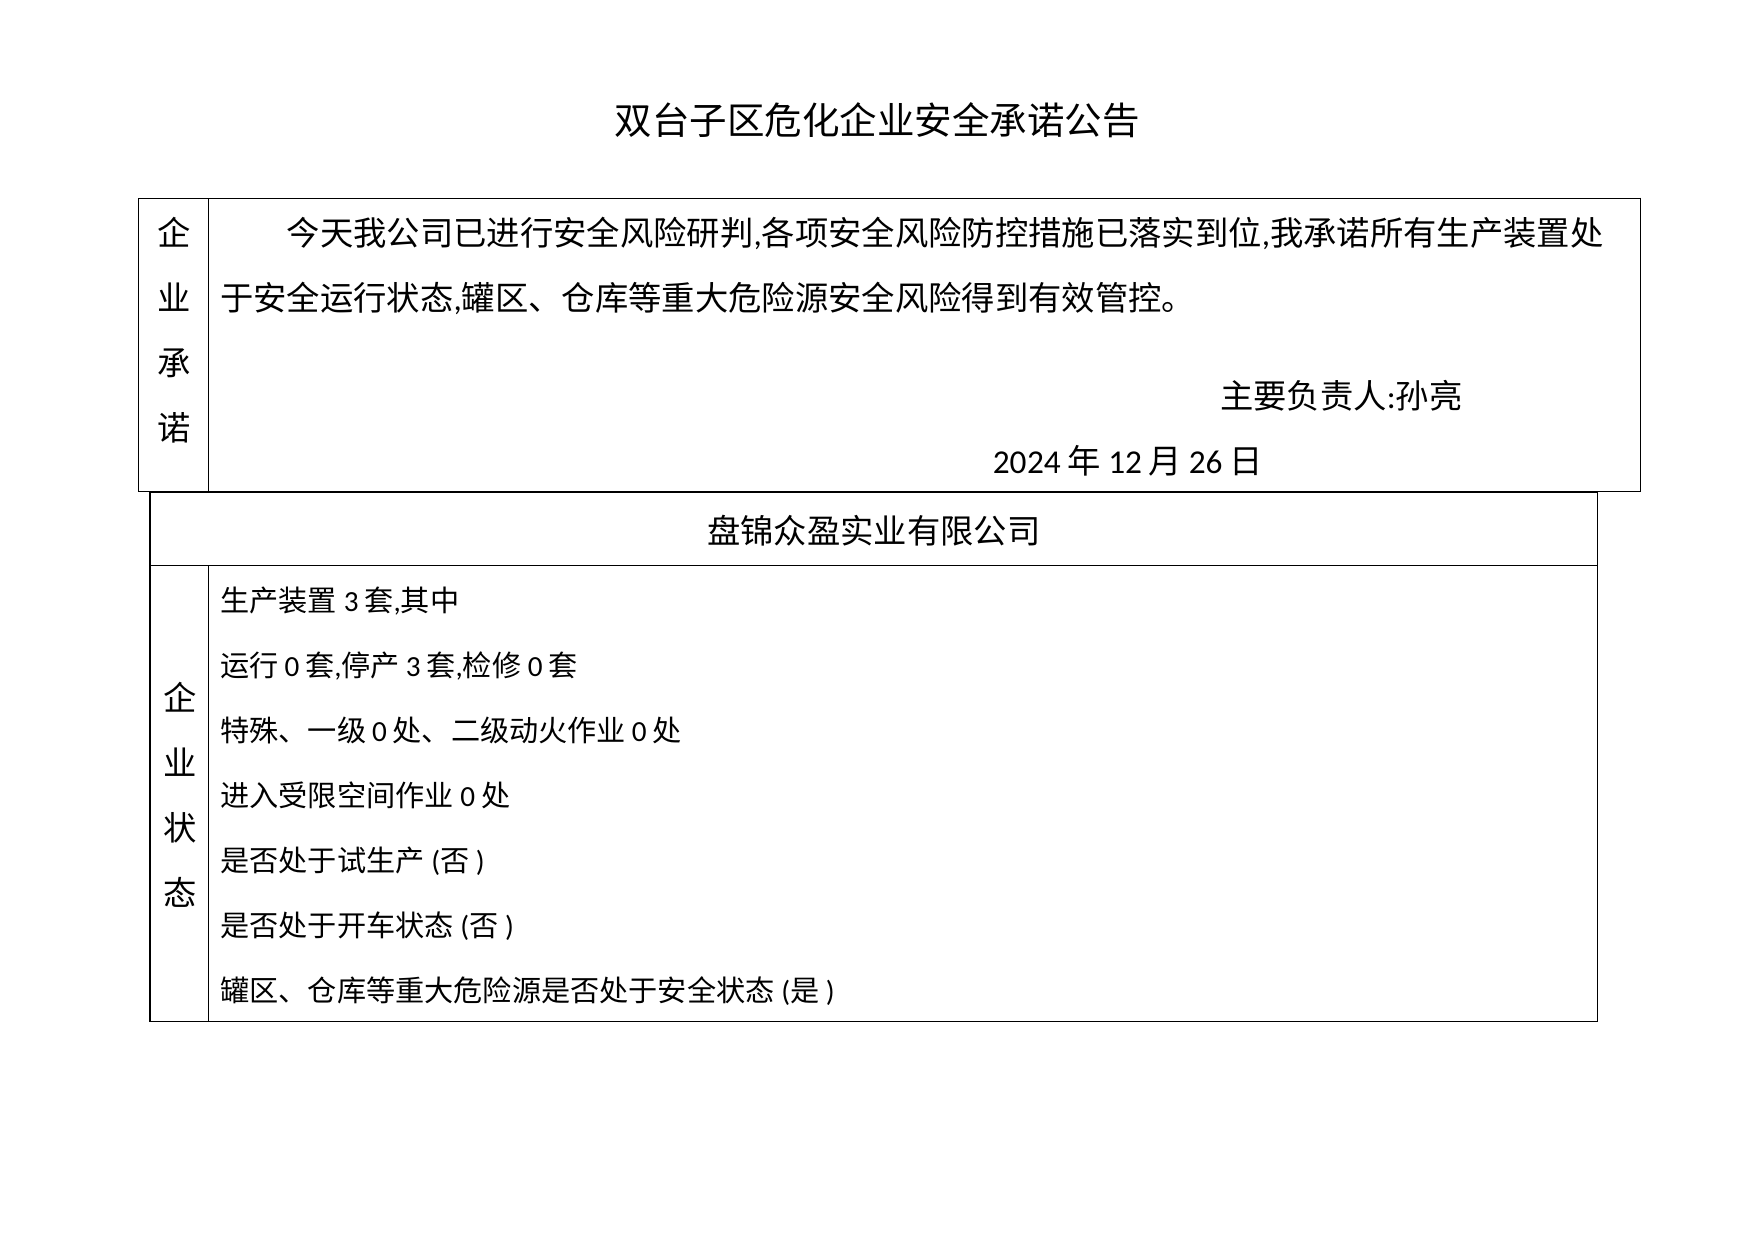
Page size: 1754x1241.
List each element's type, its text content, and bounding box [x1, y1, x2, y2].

table_header 盘锦众盈实业有限公司 [151, 493, 1597, 565]
table_cell 企业状态 [151, 566, 208, 1021]
table_cell 企业承诺 [139, 199, 208, 491]
table_cell 生产装置 3套,其中 运行0套,停产3套,检修 0套 特殊、一级0处、二级动火作业0处 进入受限空间作业 0处 是否处于试生产 (否 ) 是否处于开车状态 (否 ) 罐区、仓库等重大危险源是否处于安全状态 (是 ) [209, 566, 1597, 1021]
table_cell 今天我公司已进行安全风险研判,各项安全风险防控措施已落实到位,我承诺所有生产装置处于安全运行状态,罐区、仓库等重大危险源安全风险得到有效管控。 主要负责人:孙亮 2024年 12月26日 [209, 199, 1640, 491]
